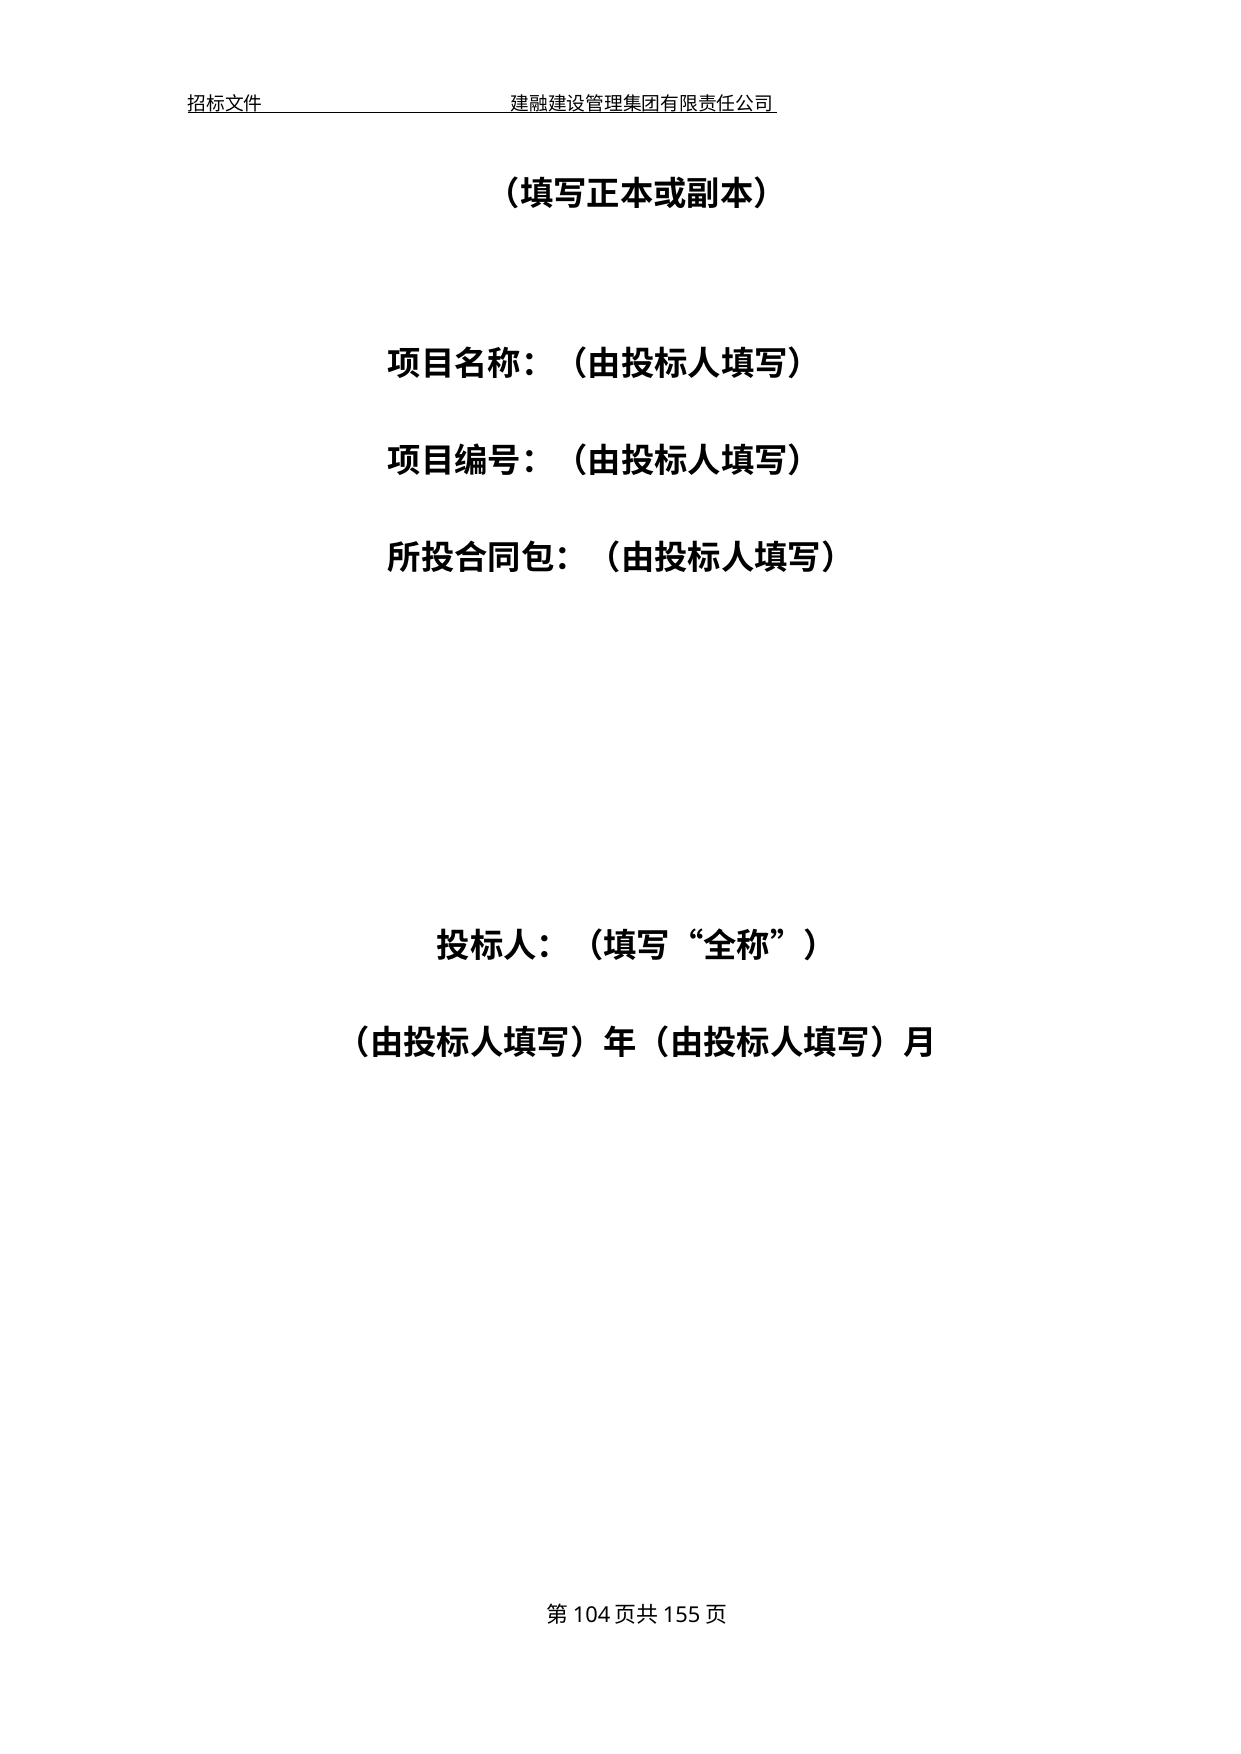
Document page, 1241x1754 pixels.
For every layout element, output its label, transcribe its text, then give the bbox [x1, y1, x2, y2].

text （由投标人填写）年（由投标人填写）月 [187, 1007, 1085, 1072]
text 投标人：（填写“全称”） [187, 910, 1085, 975]
text 项目名称：（由投标人填写） [187, 328, 1085, 393]
text 所投合同包：（由投标人填写） [187, 522, 1085, 587]
text 项目编号：（由投标人填写） [187, 425, 1085, 490]
text （填写正本或副本） [187, 159, 1085, 224]
